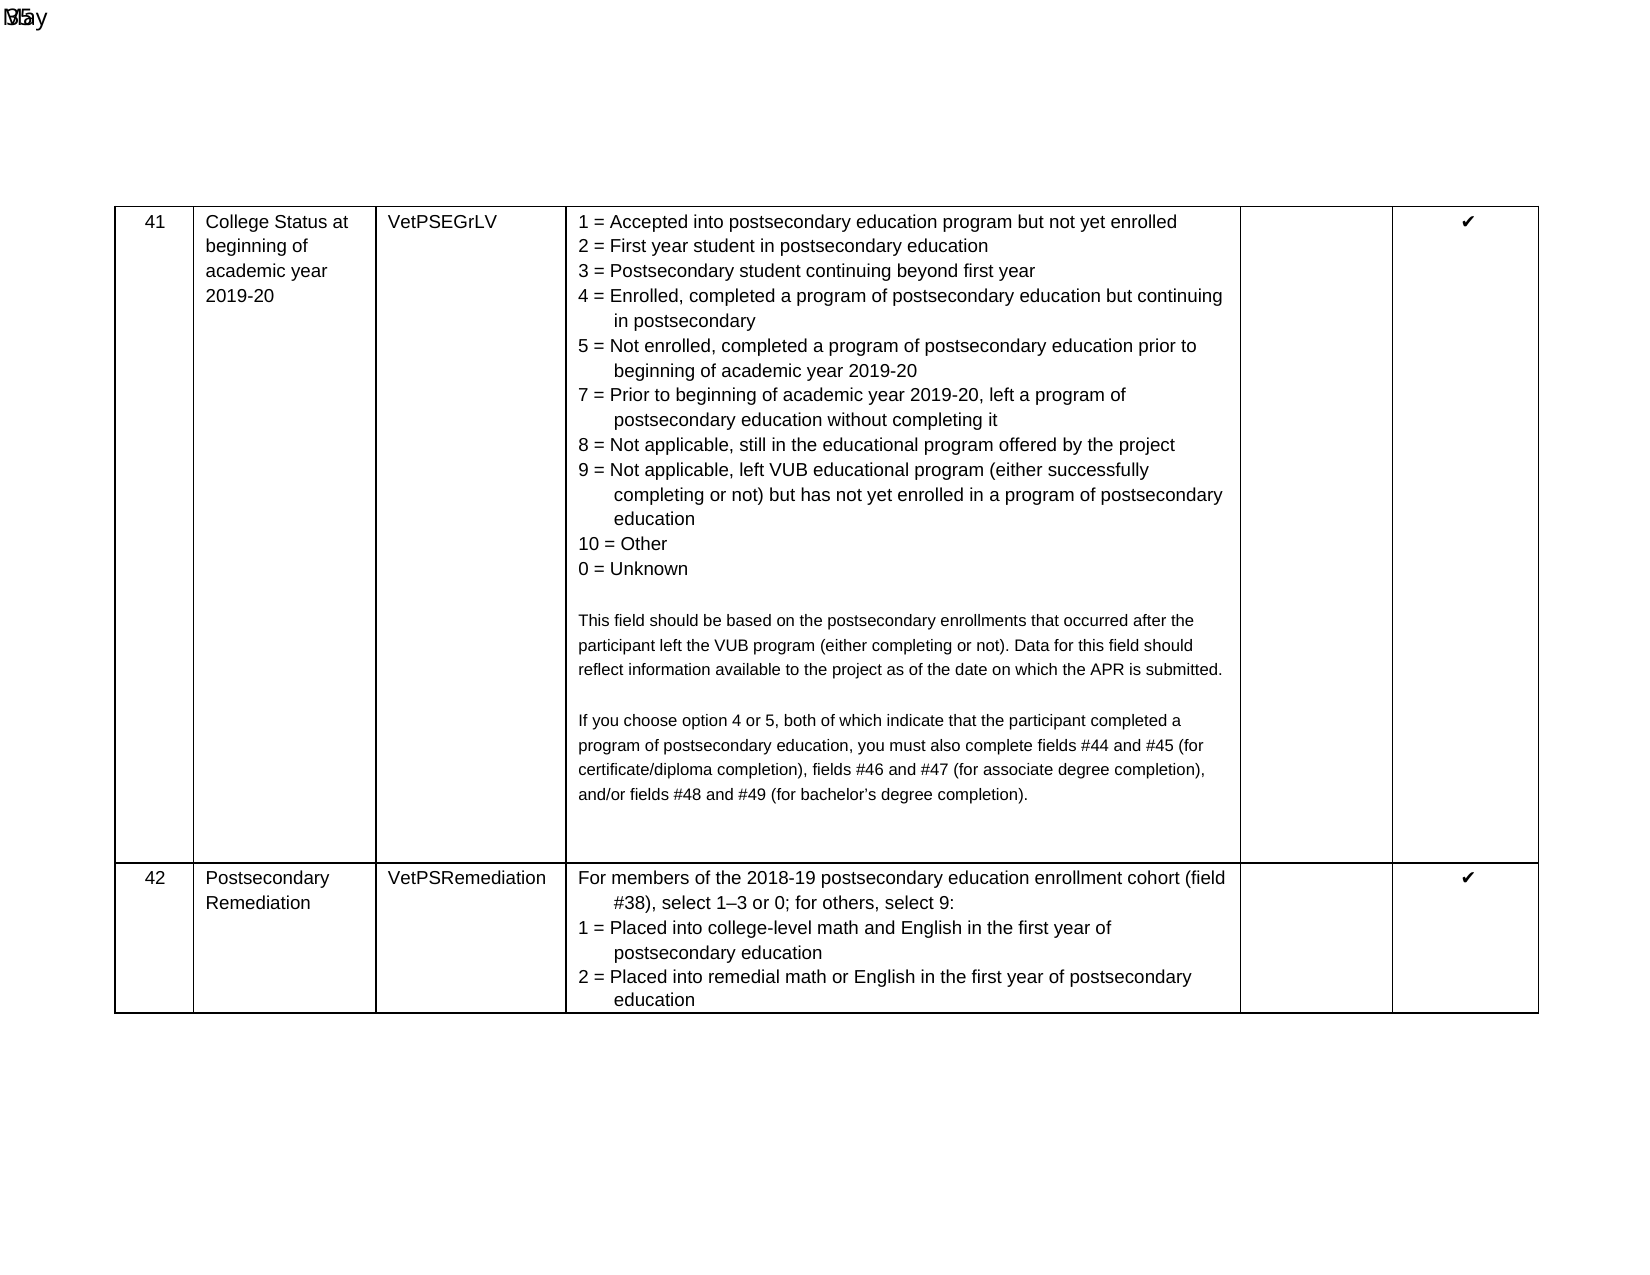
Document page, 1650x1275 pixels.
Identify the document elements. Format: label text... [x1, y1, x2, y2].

table_header ✔ [1393, 207, 1538, 862]
table_cell 42 [116, 864, 193, 1012]
table_cell ✔ [1393, 864, 1538, 1012]
table_header 41 [116, 207, 193, 862]
table_header College Status at beginning of academic year 2019-20 [194, 207, 375, 862]
table_cell [1241, 864, 1392, 1012]
table_cell VetPSRemediation [377, 864, 565, 1012]
table_header 1 = Accepted into postsecondary education program but not yet enrolled 2 = First year student in postsecondary education 3 = Postsecondary student continuing beyond first year 4 = Enrolled, completed a program of postsecondary education but continuing in postsecondary 5 = Not enrolled, completed a program of postsecondary education prior to beginning of academic year 2019-20 7 = Prior to beginning of academic year 2019-20, left a program of postsecondary education without completing it 8 = Not applicable, still in the educational program offered by the project 9 = Not applicable, left VUB educational program (either successfully completing or not) but has not yet enrolled in a program of postsecondary education 10 = Other 0 = Unknown This field should be based on the postsecondary enrollments that occurred after the participant left the VUB program (either completing or not). Data for this field should reflect information available to the project as of the date on which the APR is submitted. If you choose option 4 or 5, both of which indicate that the participant completed a program of postsecondary education, you must also complete fields #44 and #45 (for certificate/diploma completion), fields #46 and #47 (for associate degree completion), and/or fields #48 and #49 (for bachelor’s degree completion). [567, 207, 1240, 862]
table_cell Postsecondary Remediation [194, 864, 375, 1012]
table_header VetPSEGrLV [377, 207, 565, 862]
table_cell For members of the 2018-19 postsecondary education enrollment cohort (field #38), select 1–3 or 0; for others, select 9: 1 = Placed into college-level math and English in the first year of postsecondary education 2 = Placed into remedial math or English in the first year of postsecondary education [567, 864, 1240, 1012]
table_header [1241, 207, 1392, 862]
